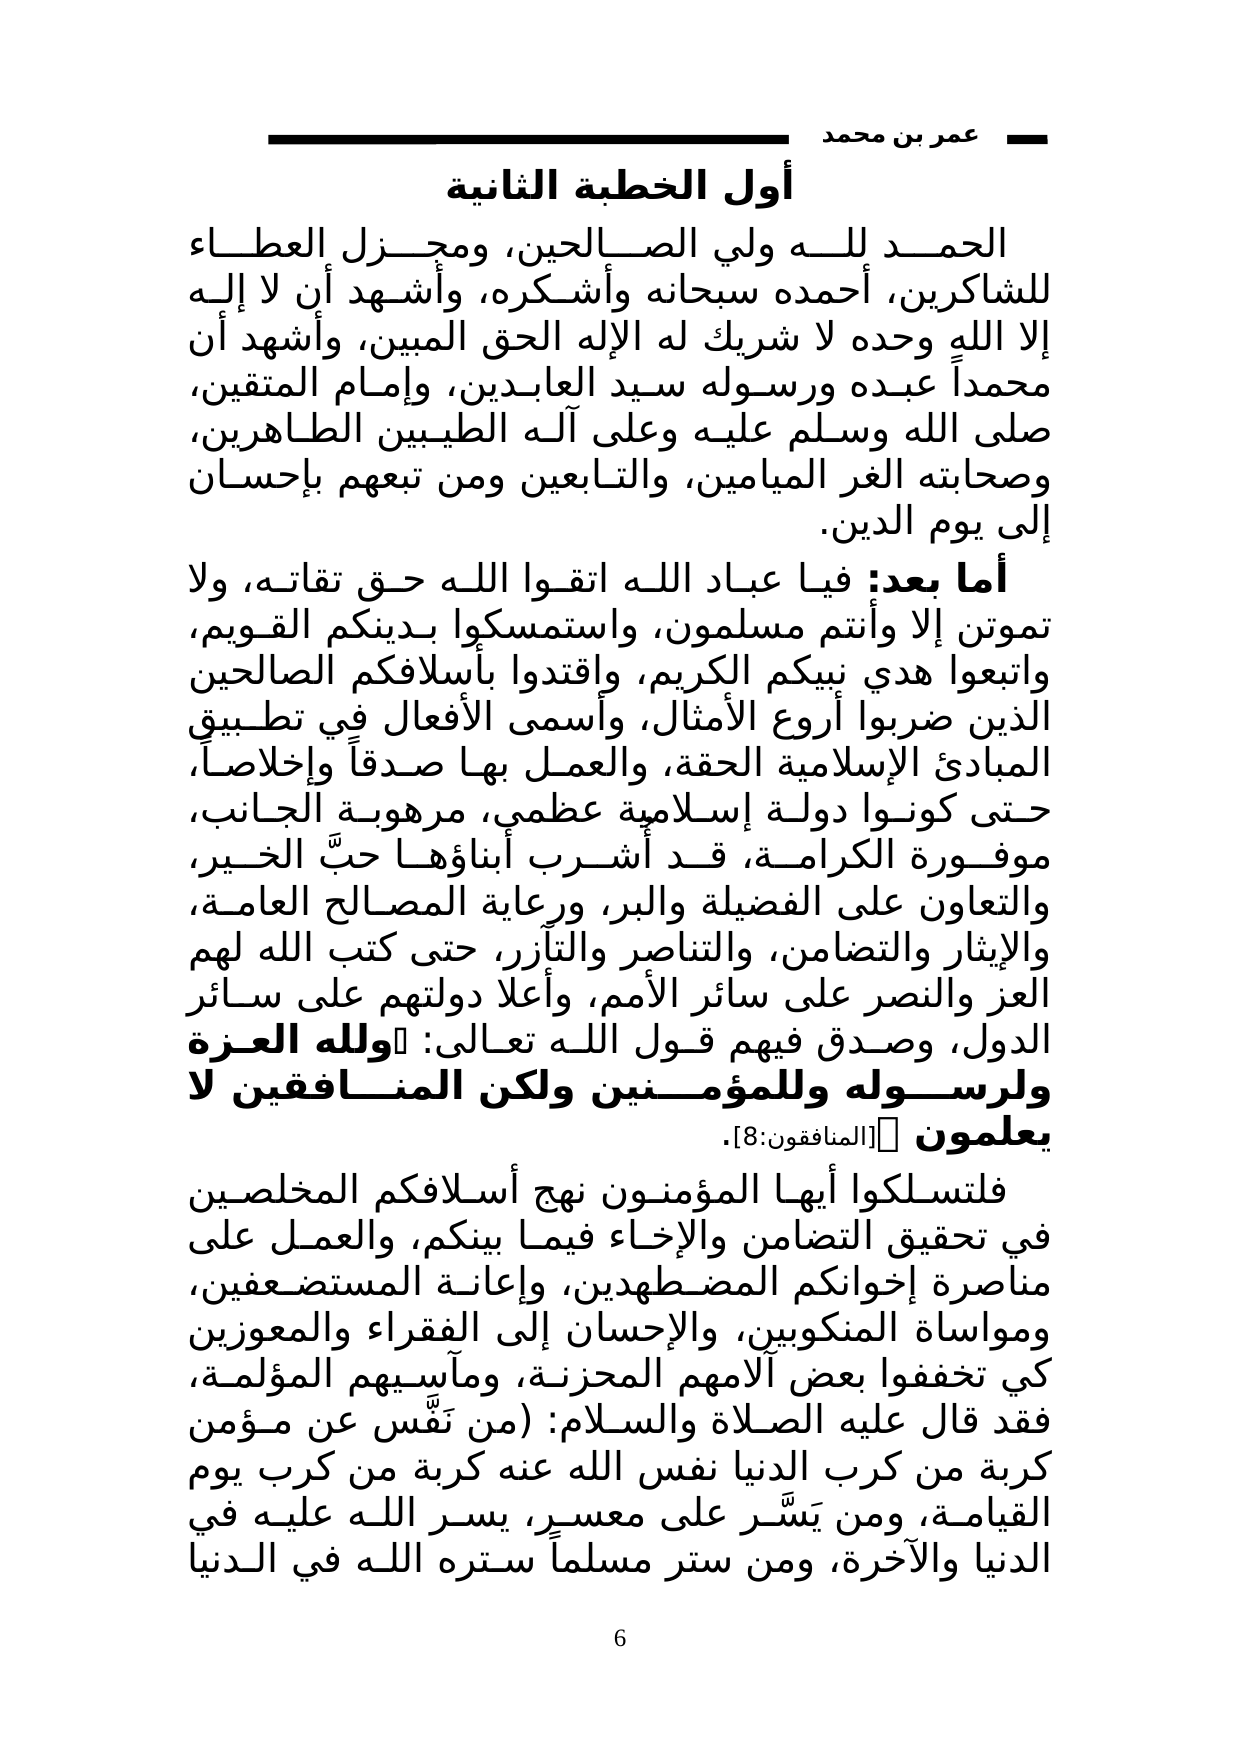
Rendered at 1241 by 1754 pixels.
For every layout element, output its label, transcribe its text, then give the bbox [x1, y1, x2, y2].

text الحمد لله ولي الصالحين، ومجزل العطاء للشاكرين، أحمده سبحانه وأشكره، وأشهد أن لا إله إلا الله وحده لا شريك له الإله الحق المبين، وأشهد أن محمداً عبده ورسوله سيد العابدين، وإمام المتقين، صلى الله وسلم عليه وعلى آله الطيبين الطاهرين، وصحابته الغر الميامين، والتابعين ومن تبعهم بإحسان إلى يوم الدين. [187, 221, 1053, 543]
text أما بعد: فيا عباد الله اتقوا الله حق تقاته، ولا تموتن إلا وأنتم مسلمون، واستمسكوا بدينكم القويم، واتبعوا هدي نبيكم الكريم، واقتدوا بأسلافكم الصالحين الذين ضربوا أروع الأمثال، وأسمى الأفعال في تطبيق المبادئ الإسلامية الحقة، والعمل بها صدقاً وإخلاصاً، حتى كونوا دولة إسلامية عظمى، مرهوبة الجانب، موفورة الكرامة، قد أُشرب أبناؤها حبَّ الخير، والتعاون على الفضيلة والبر، ورعاية المصالح العامة، والإيثار والتضامن، والتناصر والتآزر، حتى كتب الله لهم العز والنصر على سائر الأمم، وأعلا دولتهم على سائر الدول، وصدق فيهم قول الله تعالى: ولله العزة ولرسوله وللمؤمنين ولكن المنافقين لا يعلمون [المنافقون:8]. [187, 556, 1053, 1154]
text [187, 1167, 1053, 1581]
text أول الخطبة الثانية [187, 162, 1053, 208]
